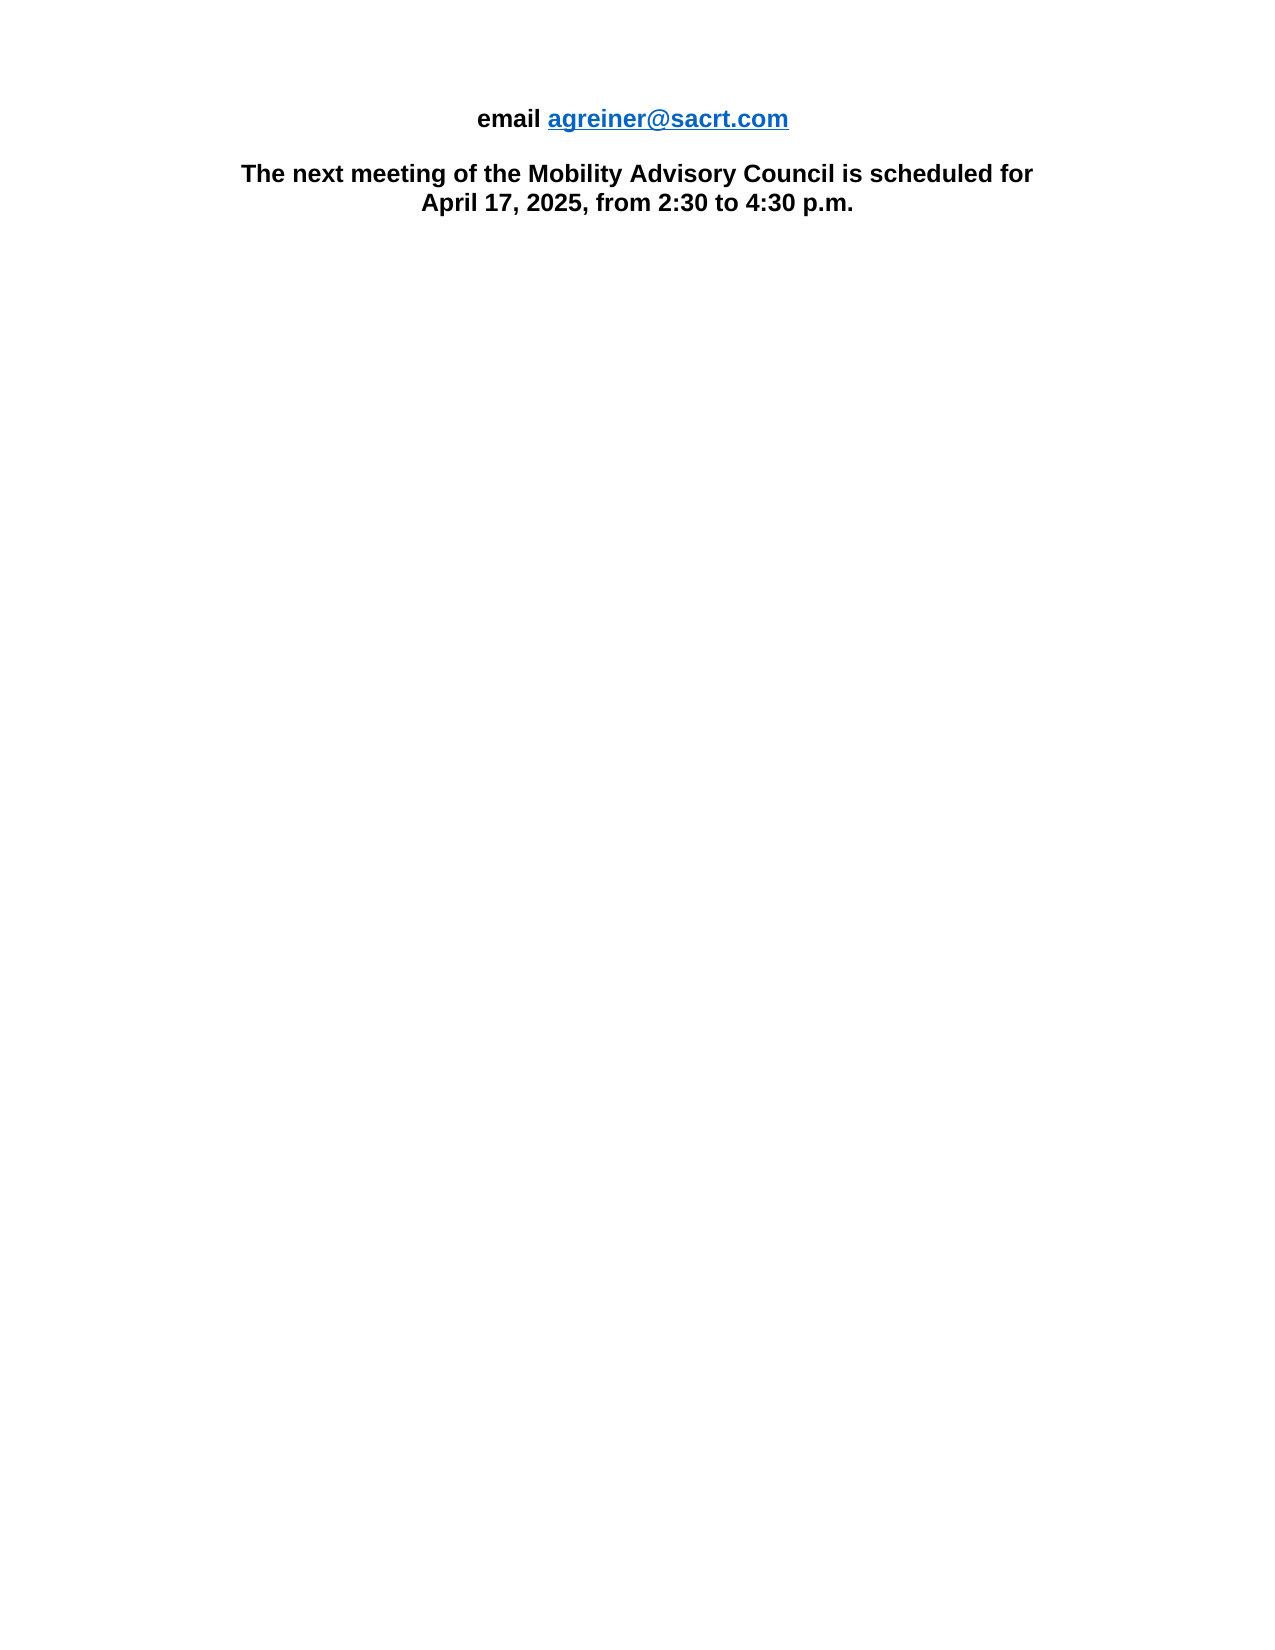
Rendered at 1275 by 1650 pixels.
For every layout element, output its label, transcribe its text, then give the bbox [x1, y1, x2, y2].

text April 17, 2025, from 2:30 to 4:30 p.m. [75, 188, 1200, 216]
text The next meeting of the Mobility Advisory Council is scheduled for [75, 159, 1200, 188]
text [234, 104, 1031, 132]
